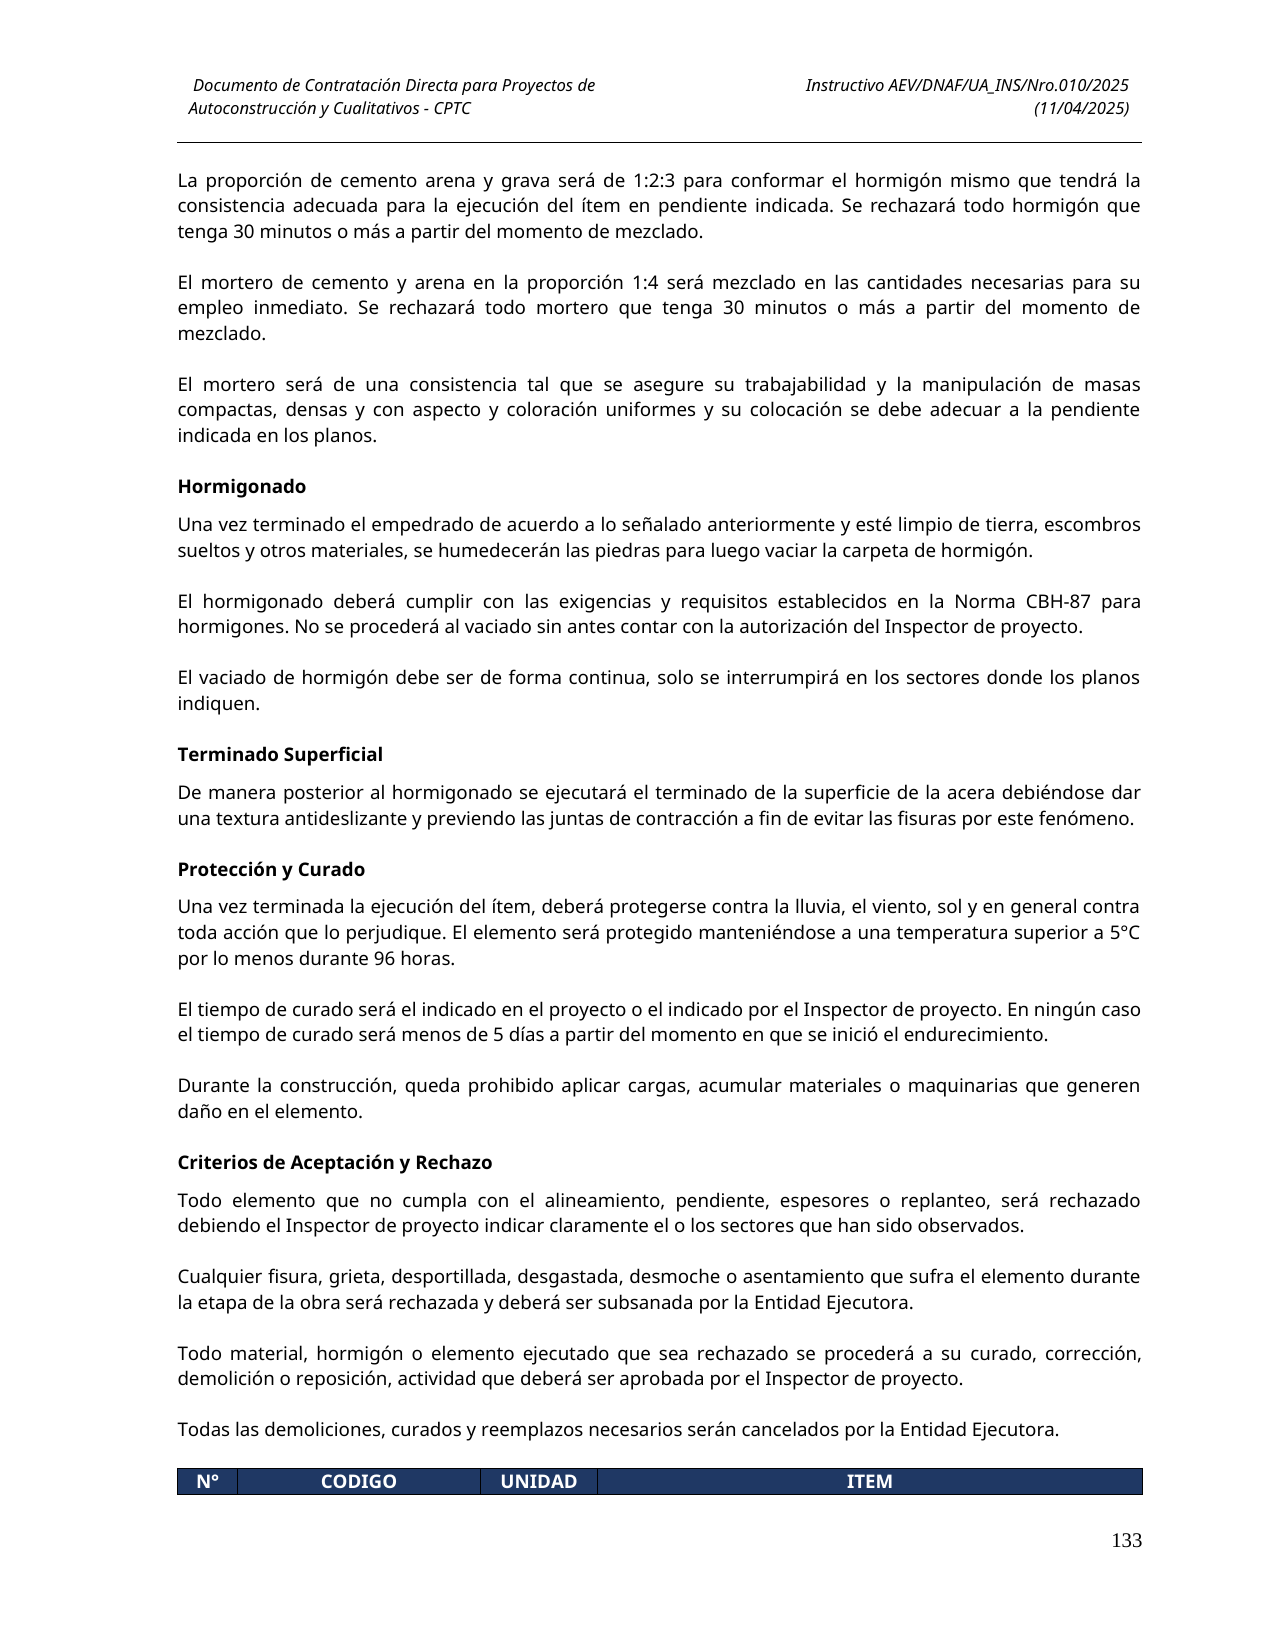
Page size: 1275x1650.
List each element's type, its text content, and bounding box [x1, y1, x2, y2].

text Cualquier fisura, grieta, desportillada, desgastada, desmoche o asentamiento que sufra el elemento durante la etapa de la obra será rechazada y deberá ser subsanada por la Entidad Ejecutora. [177, 1264, 1142, 1315]
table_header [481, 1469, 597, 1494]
text Una vez terminado el empedrado de acuerdo a lo señalado anteriormente y esté limpio de tierra, escombros sueltos y otros materiales, se humedecerán las piedras para luego vaciar la carpeta de hormigón. [177, 511, 1142, 562]
text Criterios de Aceptación y Rechazo [177, 1149, 1142, 1174]
text Hormigonado [177, 473, 1142, 499]
text Terminado Superficial [177, 741, 1142, 767]
text Todas las demoliciones, curados y reemplazos necesarios serán cancelados por la Entidad Ejecutora. [177, 1417, 1142, 1442]
text La proporción de cemento arena y grava será de 1:2:3 para conformar el hormigón mismo que tendrá la consistencia adecuada para la ejecución del ítem en pendiente indicada. Se rechazará todo hormigón que tenga 30 minutos o más a partir del momento de mezclado. [177, 167, 1142, 244]
text Protección y Curado [177, 856, 1142, 881]
text El tiempo de curado será el indicado en el proyecto o el indicado por el Inspector de proyecto. En ningún caso el tiempo de curado será menos de 5 días a partir del momento en que se inició el endurecimiento. [177, 996, 1142, 1047]
text De manera posterior al hormigonado se ejecutará el terminado de la superficie de la acera debiéndose dar una textura antideslizante y previendo las juntas de contracción a fin de evitar las fisuras por este fenómeno. [177, 779, 1142, 830]
text El vaciado de hormigón debe ser de forma continua, solo se interrumpirá en los sectores donde los planos indiquen. [177, 664, 1142, 716]
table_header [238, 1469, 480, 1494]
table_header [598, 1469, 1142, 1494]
text Durante la construcción, queda prohibido aplicar cargas, acumular materiales o maquinarias que generen daño en el elemento. [177, 1072, 1142, 1123]
text El mortero será de una consistencia tal que se asegure su trabajabilidad y la manipulación de masas compactas, densas y con aspecto y coloración uniformes y su colocación se debe adecuar a la pendiente indicada en los planos. [177, 371, 1142, 448]
text El mortero de cemento y arena en la proporción 1:4 será mezclado en las cantidades necesarias para su empleo inmediato. Se rechazará todo mortero que tenga 30 minutos o más a partir del momento de mezclado. [177, 269, 1142, 346]
text Una vez terminada la ejecución del ítem, deberá protegerse contra la lluvia, el viento, sol y en general contra toda acción que lo perjudique. El elemento será protegido manteniéndose a una temperatura superior a 5°C por lo menos durante 96 horas. [177, 894, 1142, 970]
text El hormigonado deberá cumplir con las exigencias y requisitos establecidos en la Norma CBH-87 para hormigones. No se procederá al vaciado sin antes contar con la autorización del Inspector de proyecto. [177, 588, 1142, 639]
text Todo material, hormigón o elemento ejecutado que sea rechazado se procederá a su curado, corrección, demolición o reposición, actividad que deberá ser aprobada por el Inspector de proyecto. [177, 1340, 1142, 1391]
text Todo elemento que no cumpla con el alineamiento, pendiente, espesores o replanteo, será rechazado debiendo el Inspector de proyecto indicar claramente el o los sectores que han sido observados. [177, 1187, 1142, 1238]
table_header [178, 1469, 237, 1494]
